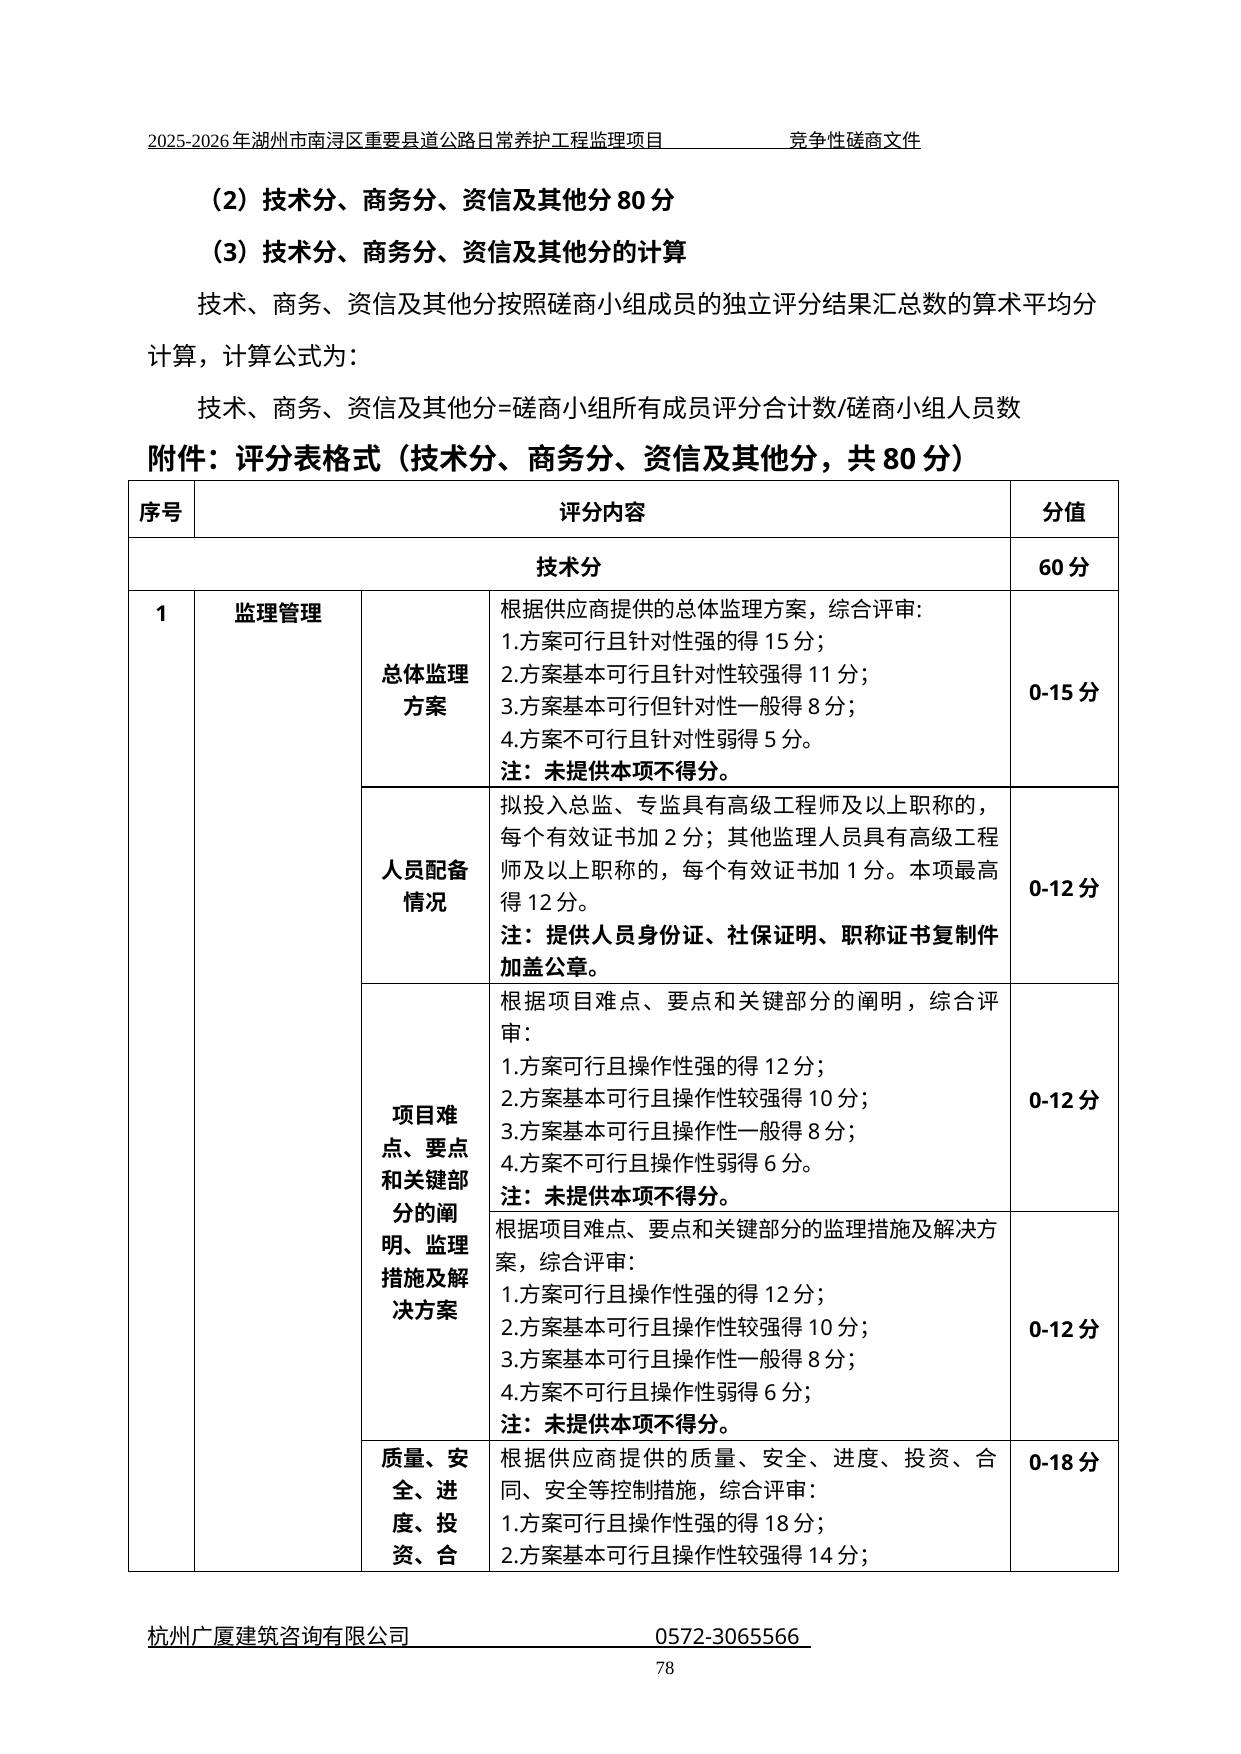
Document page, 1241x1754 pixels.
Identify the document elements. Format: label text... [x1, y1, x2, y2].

table_cell 0-12分 [1011, 1212, 1118, 1439]
text 技术、商务、资信及其他分=磋商小组所有成员评分合计数/磋商小组人员数 [148, 376, 1098, 428]
table_header 分值 [1011, 481, 1118, 537]
text 技术、商务、资信及其他分按照磋商小组成员的独立评分结果汇总数的算术平均分计算，计算公式为： [148, 272, 1098, 376]
table_cell 1 [129, 591, 194, 1571]
table_cell 技术分 [129, 538, 1010, 590]
table_cell 根据项目难点、要点和关键部分的监理措施及解决方案，综合评审： 1.方案可行且操作性强的得12分； 2.方案基本可行且操作性较强得10分； 3.方案基本可行且操作性一般得8分； 4.方案不可行且操作性弱得6分； 注：未提供本项不得分。 [490, 1212, 1010, 1439]
table_cell 人员配备情况 [362, 788, 489, 982]
table_header 序号 [129, 481, 194, 537]
table_cell 监理管理 [195, 591, 361, 1571]
table_cell 0-12分 [1011, 788, 1118, 982]
table_cell 根据项目难点、要点和关键部分的阐明，综合评审： 1.方案可行且操作性强的得12分； 2.方案基本可行且操作性较强得10分； 3.方案基本可行且操作性一般得8分； 4.方案不可行且操作性弱得6分。 注：未提供本项不得分。 [490, 984, 1010, 1211]
table_cell 60分 [1011, 538, 1118, 590]
table_cell 0-18分 [1011, 1441, 1118, 1571]
text 附件：评分表格式（技术分、商务分、资信及其他分，共80分） [148, 428, 1098, 480]
table_cell 拟投入总监、专监具有高级工程师及以上职称的，每个有效证书加2分；其他监理人员具有高级工程师及以上职称的，每个有效证书加1分。本项最高得12分。 注：提供人员身份证、社保证明、职称证书复制件加盖公章。 [490, 788, 1010, 982]
table_cell 根据供应商提供的总体监理方案，综合评审: 1.方案可行且针对性强的得15分； 2.方案基本可行且针对性较强得11分； 3.方案基本可行但针对性一般得8分； 4.方案不可行且针对性弱得5分。 注：未提供本项不得分。 [490, 591, 1010, 786]
table_cell 0-15分 [1011, 591, 1118, 786]
table_cell 项目难点、要点和关键部分的阐明、监理措施及解决方案 [362, 984, 489, 1439]
table_header 评分内容 [195, 481, 1010, 537]
text （3）技术分、商务分、资信及其他分的计算 [148, 220, 1098, 272]
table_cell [362, 1441, 489, 1571]
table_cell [490, 1441, 1010, 1571]
table_cell 0-12分 [1011, 984, 1118, 1211]
table_cell 总体监理方案 [362, 591, 489, 786]
text （2）技术分、商务分、资信及其他分80分 [198, 168, 1098, 220]
